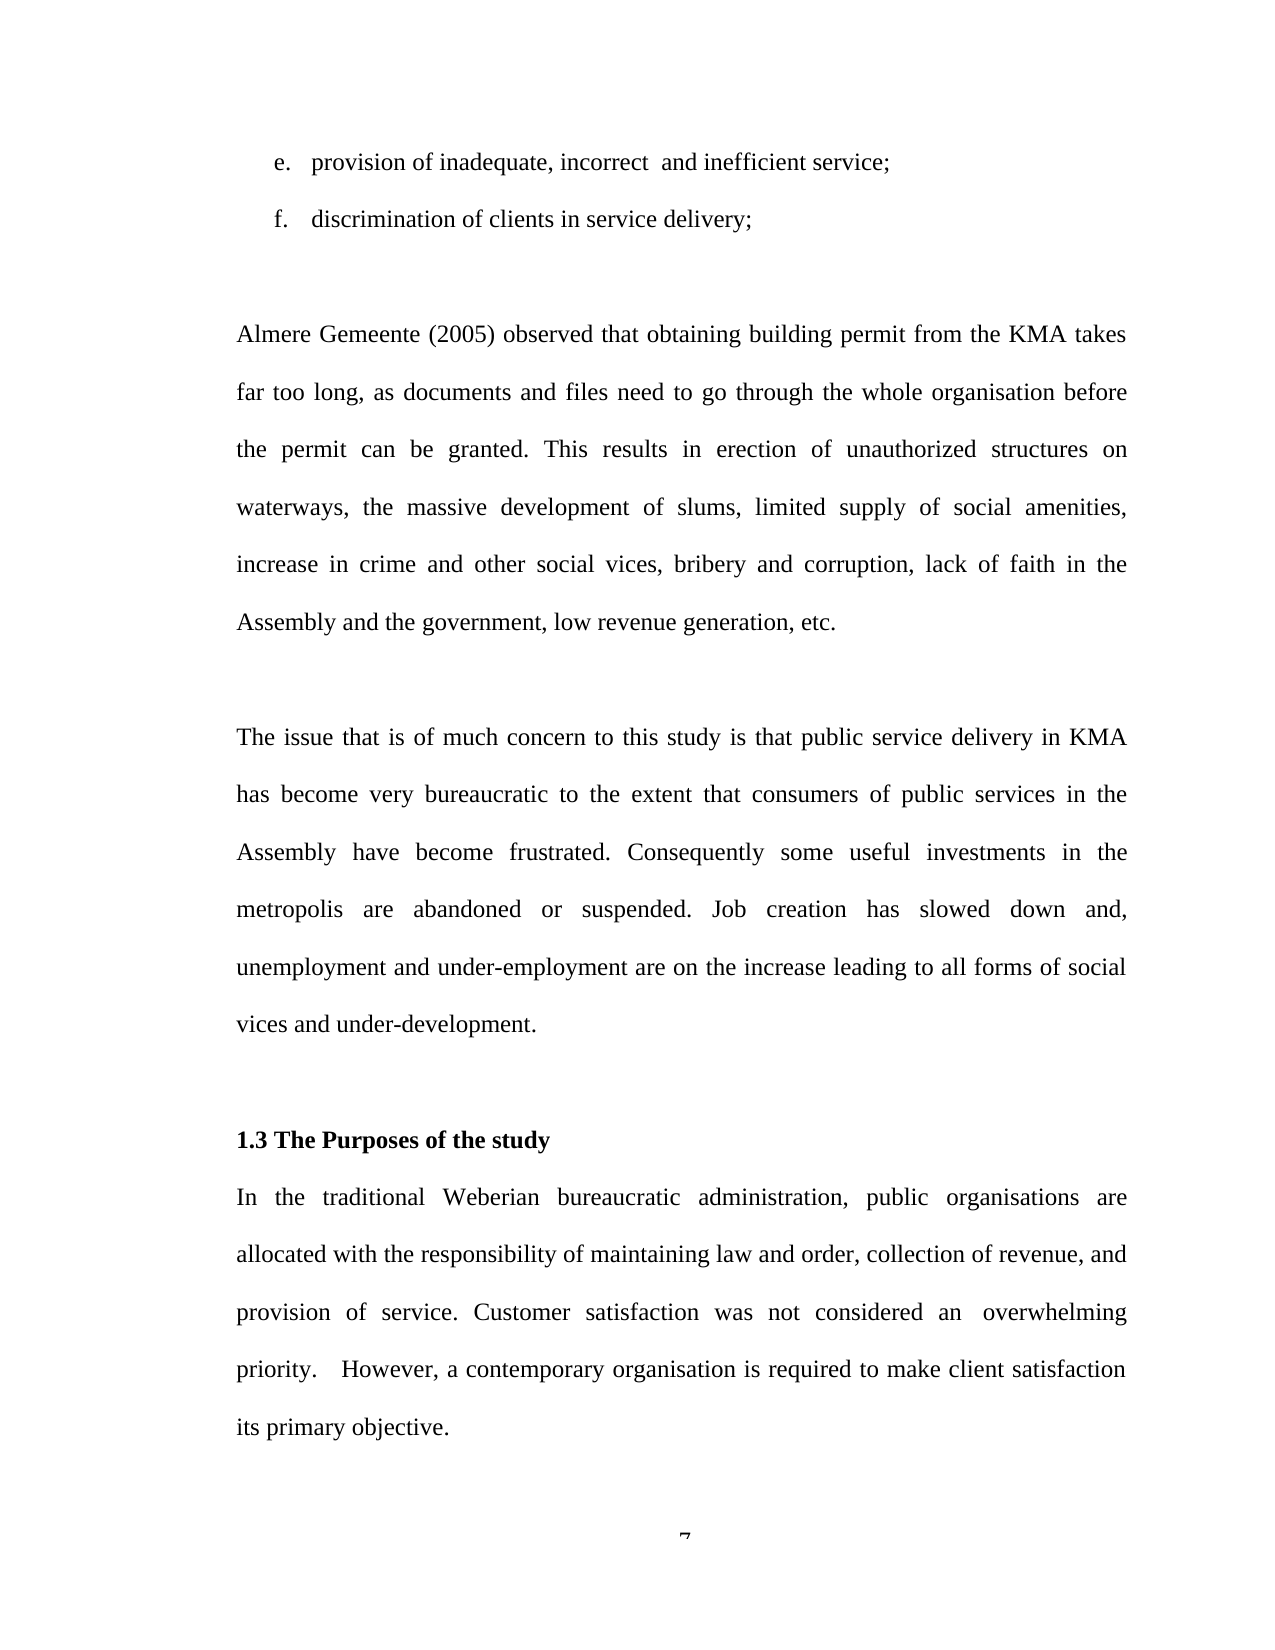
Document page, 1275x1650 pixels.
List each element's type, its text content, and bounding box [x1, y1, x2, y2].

subtitle The Purposes of the study [236, 1125, 1139, 1154]
list provision of inadequate, incorrect and inefficient service; [274, 147, 1139, 176]
list discrimination of clients in service delivery; [274, 204, 1139, 233]
text The issue that is of much concern to this study is that public service delivery in KMA has become very bureaucratic to the extent that consumers of public services in the Assembly have become frustrated. Consequently some useful investments in the metropolis are abandoned or suspended. Job creation has slowed down and, unemployment and under-employment are on the increase leading to all forms of social vices and under-development. [236, 722, 1128, 1038]
text Almere Gemeente (2005) observed that obtaining building permit from the KMA takes far too long, as documents and files need to go through the whole organisation before the permit can be granted. This results in erection of unauthorized structures on waterways, the massive development of slums, limited supply of social amenities, increase in crime and other social vices, bribery and corruption, lack of faith in the Assembly and the government, low revenue generation, etc. [236, 319, 1128, 636]
text In the traditional Weberian bureaucratic administration, public organisations are allocated with the responsibility of maintaining law and order, collection of revenue, and provision of service. Customer satisfaction was not considered an overwhelming priority. However, a contemporary organisation is required to make client satisfaction its primary objective. [236, 1182, 1128, 1441]
